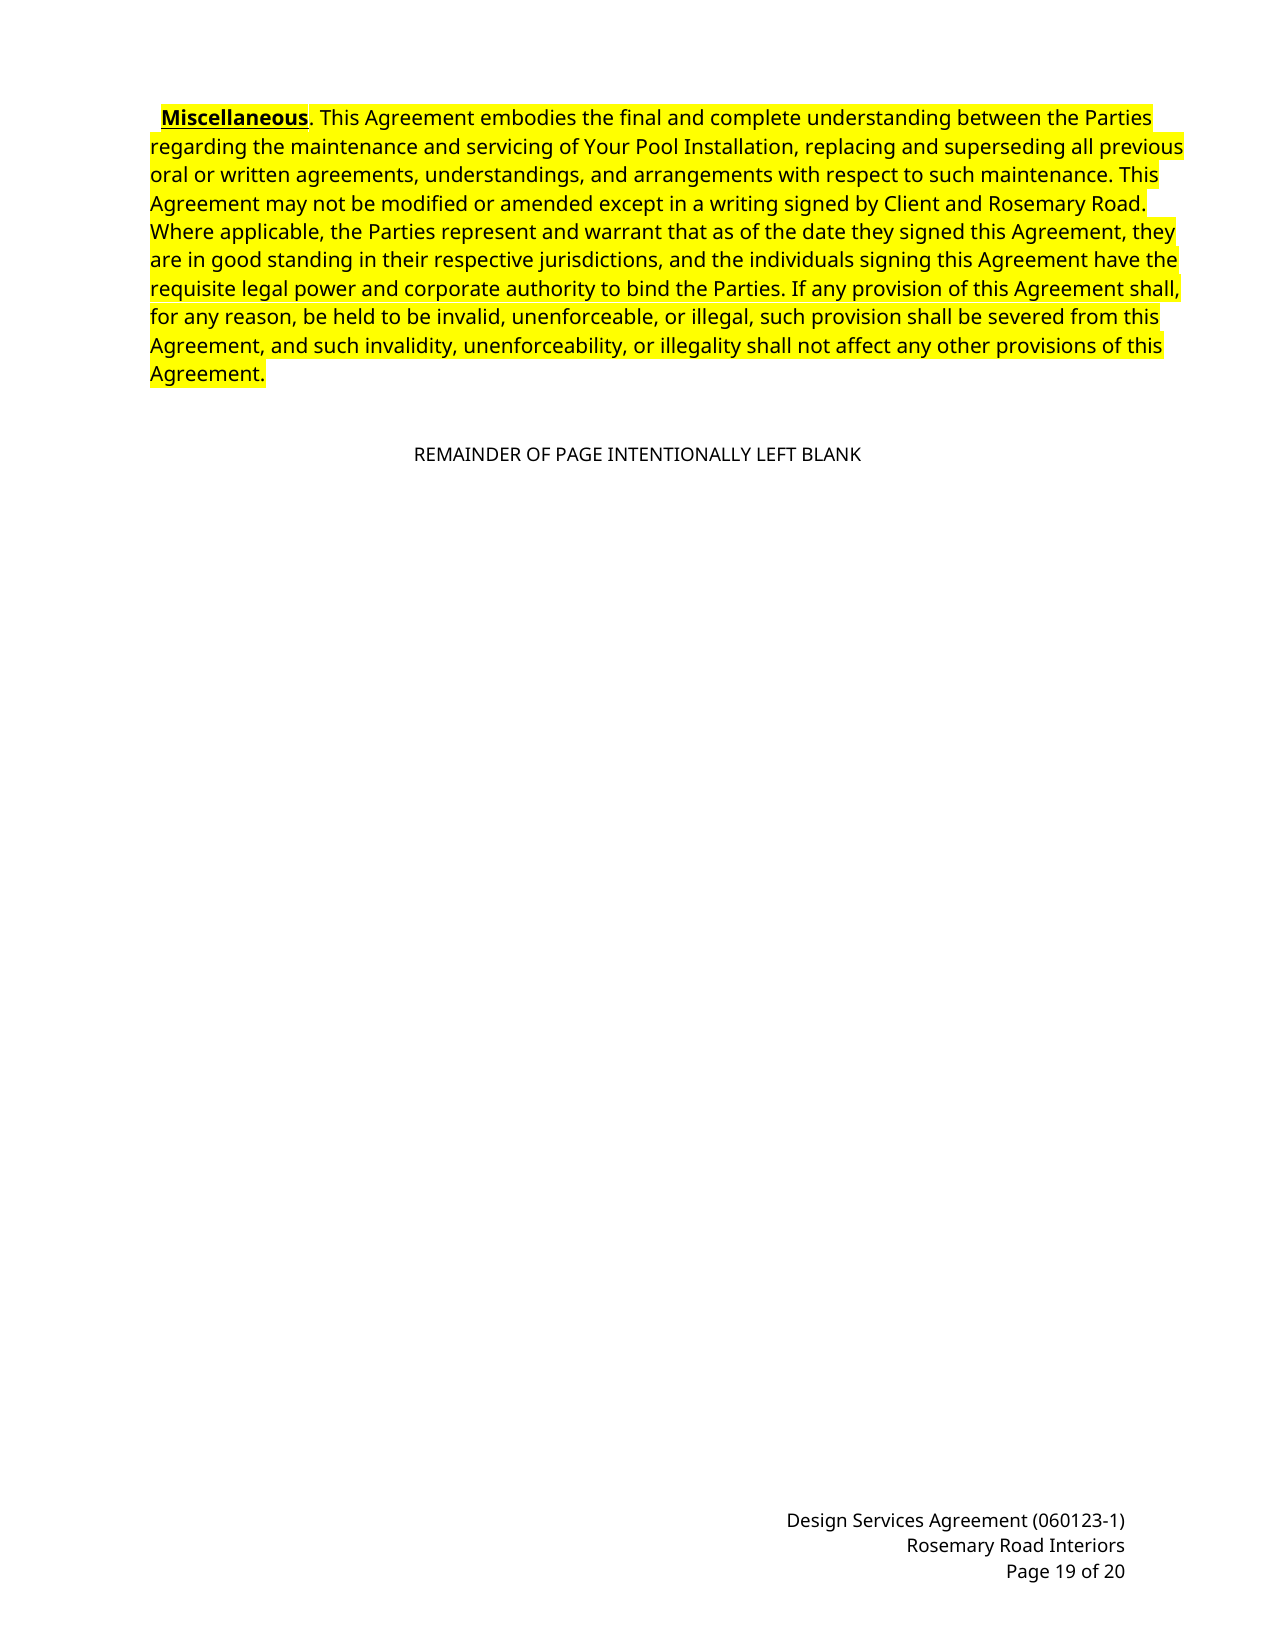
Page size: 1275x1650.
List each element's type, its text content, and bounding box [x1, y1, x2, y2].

text Miscellaneous. This Agreement embodies the final and complete understanding between the Parties regarding the maintenance and servicing of Your Pool Installation, replacing and superseding all previous oral or written agreements, understandings, and arrangements with respect to such maintenance. This Agreement may not be modified or amended except in a writing signed by Client and Rosemary Road. Where applicable, the Parties represent and warrant that as of the date they signed this Agreement, they are in good standing in their respective jurisdictions, and the individuals signing this Agreement have the requisite legal power and corporate authority to bind the Parties. If any provision of this Agreement shall, for any reason, be held to be invalid, unenforceable, or illegal, such provision shall be severed from this Agreement, and such invalidity, unenforceability, or illegality shall not affect any other provisions of this Agreement. [150, 103, 1200, 388]
text REMAINDER OF PAGE INTENTIONALLY LEFT BLANK [75, 441, 1200, 467]
